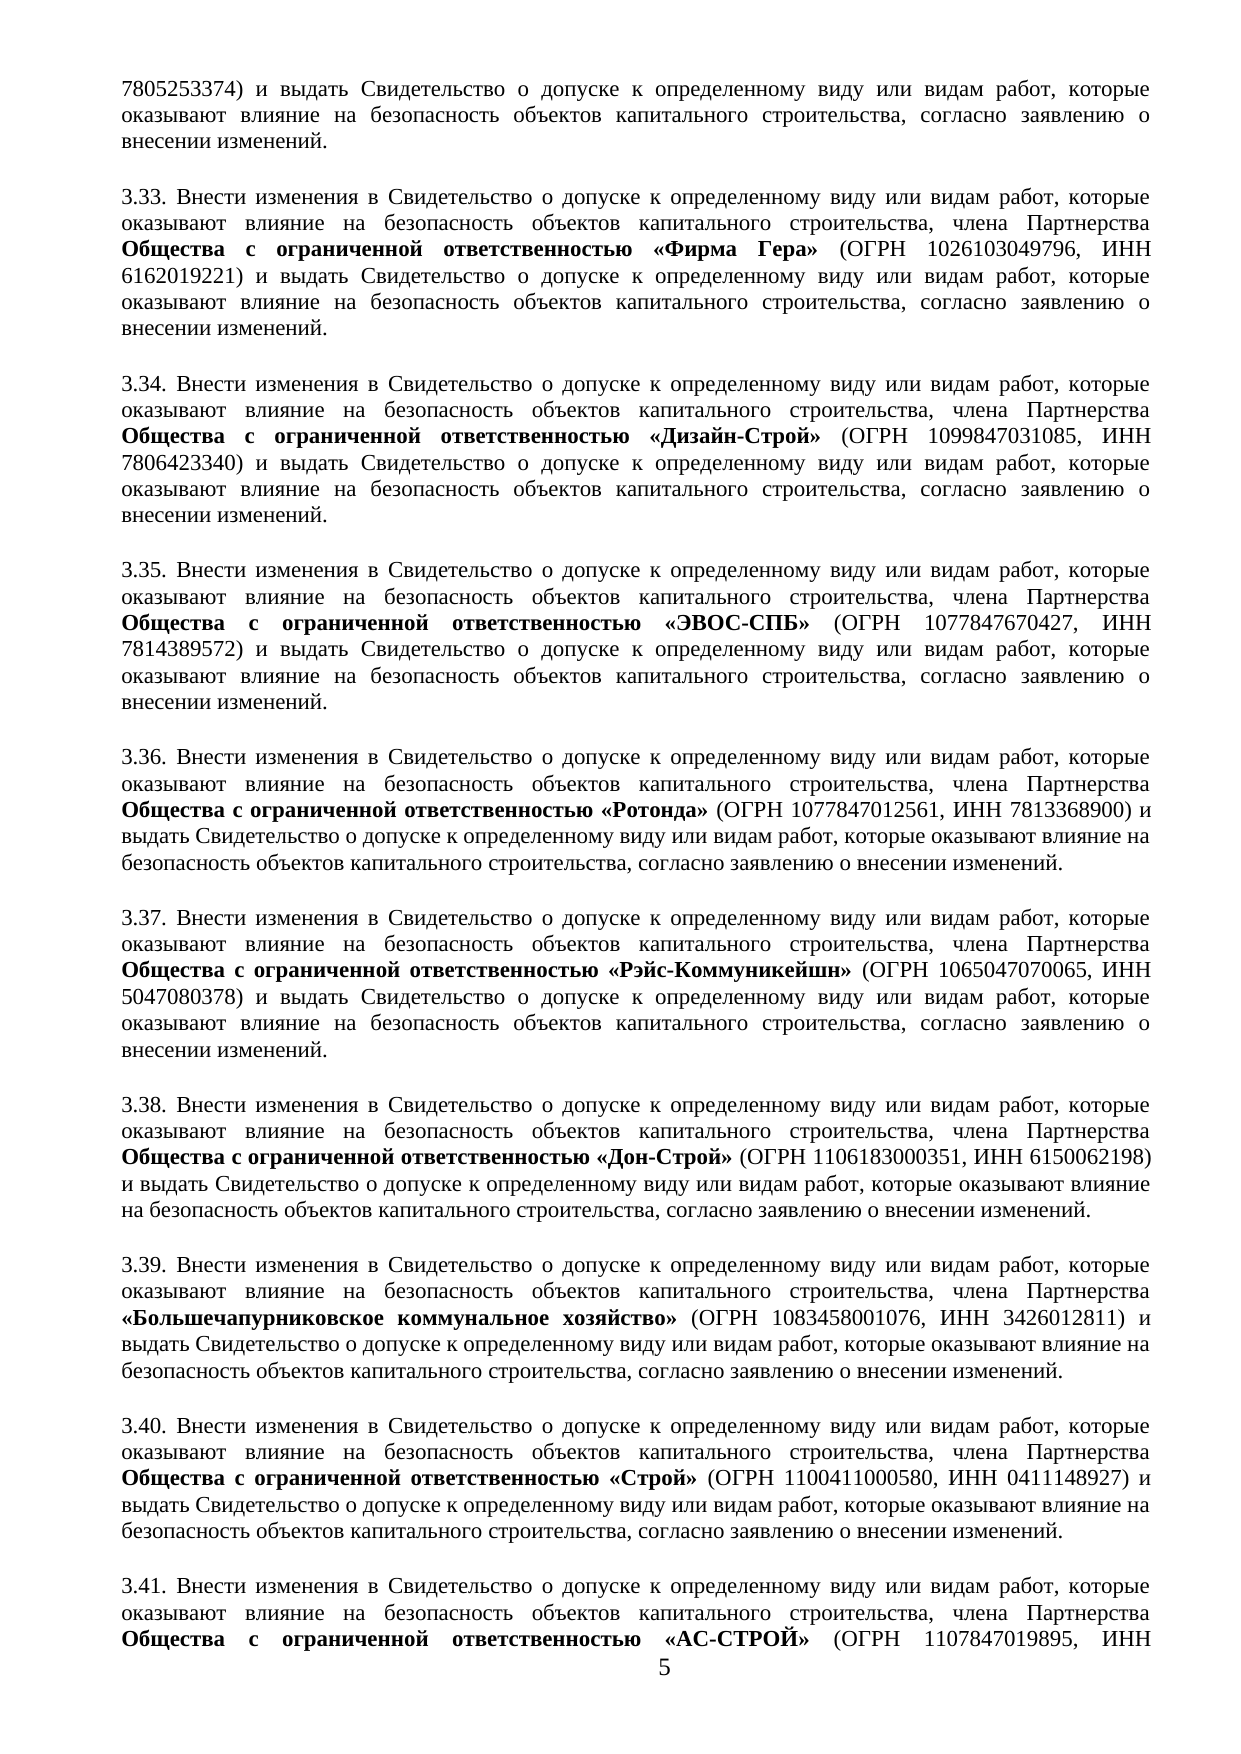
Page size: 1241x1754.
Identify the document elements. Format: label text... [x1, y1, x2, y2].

text 3.34. Внести изменения в Свидетельство о допуске к определенному виду или видам работ, которые оказывают влияние на безопасность объектов капитального строительства, члена Партнерства Общества с ограниченной ответственностью «Дизайн-Строй» (ОГРН 1099847031085, ИНН 7806423340) и выдать Свидетельство о допуске к определенному виду или видам работ, которые оказывают влияние на безопасность объектов капитального строительства, согласно заявлению о внесении изменений. [121, 369, 1152, 528]
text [121, 1572, 1152, 1651]
text 3.40. Внести изменения в Свидетельство о допуске к определенному виду или видам работ, которые оказывают влияние на безопасность объектов капитального строительства, члена Партнерства Общества с ограниченной ответственностью «Строй» (ОГРН 1100411000580, ИНН 0411148927) и выдать Свидетельство о допуске к определенному виду или видам работ, которые оказывают влияние на безопасность объектов капитального строительства, согласно заявлению о внесении изменений. [121, 1412, 1152, 1543]
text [121, 75, 1152, 154]
text 3.35. Внести изменения в Свидетельство о допуске к определенному виду или видам работ, которые оказывают влияние на безопасность объектов капитального строительства, члена Партнерства Общества с ограниченной ответственностью «ЭВОС-СПБ» (ОГРН 1077847670427, ИНН 7814389572) и выдать Свидетельство о допуске к определенному виду или видам работ, которые оказывают влияние на безопасность объектов капитального строительства, согласно заявлению о внесении изменений. [121, 556, 1152, 714]
text 3.33. Внести изменения в Свидетельство о допуске к определенному виду или видам работ, которые оказывают влияние на безопасность объектов капитального строительства, члена Партнерства Общества с ограниченной ответственностью «Фирма Гера» (ОГРН 1026103049796, ИНН 6162019221) и выдать Свидетельство о допуске к определенному виду или видам работ, которые оказывают влияние на безопасность объектов капитального строительства, согласно заявлению о внесении изменений. [121, 183, 1152, 341]
text 3.36. Внести изменения в Свидетельство о допуске к определенному виду или видам работ, которые оказывают влияние на безопасность объектов капитального строительства, члена Партнерства Общества с ограниченной ответственностью «Ротонда» (ОГРН 1077847012561, ИНН 7813368900) и выдать Свидетельство о допуске к определенному виду или видам работ, которые оказывают влияние на безопасность объектов капитального строительства, согласно заявлению о внесении изменений. [121, 743, 1152, 875]
text 3.37. Внести изменения в Свидетельство о допуске к определенному виду или видам работ, которые оказывают влияние на безопасность объектов капитального строительства, члена Партнерства Общества с ограниченной ответственностью «Рэйс-Коммуникейшн» (ОГРН 1065047070065, ИНН 5047080378) и выдать Свидетельство о допуске к определенному виду или видам работ, которые оказывают влияние на безопасность объектов капитального строительства, согласно заявлению о внесении изменений. [121, 904, 1152, 1062]
text 3.39. Внести изменения в Свидетельство о допуске к определенному виду или видам работ, которые оказывают влияние на безопасность объектов капитального строительства, члена Партнерства «Большечапурниковское коммунальное хозяйство» (ОГРН 1083458001076, ИНН 3426012811) и выдать Свидетельство о допуске к определенному виду или видам работ, которые оказывают влияние на безопасность объектов капитального строительства, согласно заявлению о внесении изменений. [121, 1251, 1152, 1383]
text 3.38. Внести изменения в Свидетельство о допуске к определенному виду или видам работ, которые оказывают влияние на безопасность объектов капитального строительства, члена Партнерства Общества с ограниченной ответственностью «Дон-Строй» (ОГРН 1106183000351, ИНН 6150062198) и выдать Свидетельство о допуске к определенному виду или видам работ, которые оказывают влияние на безопасность объектов капитального строительства, согласно заявлению о внесении изменений. [121, 1091, 1152, 1222]
